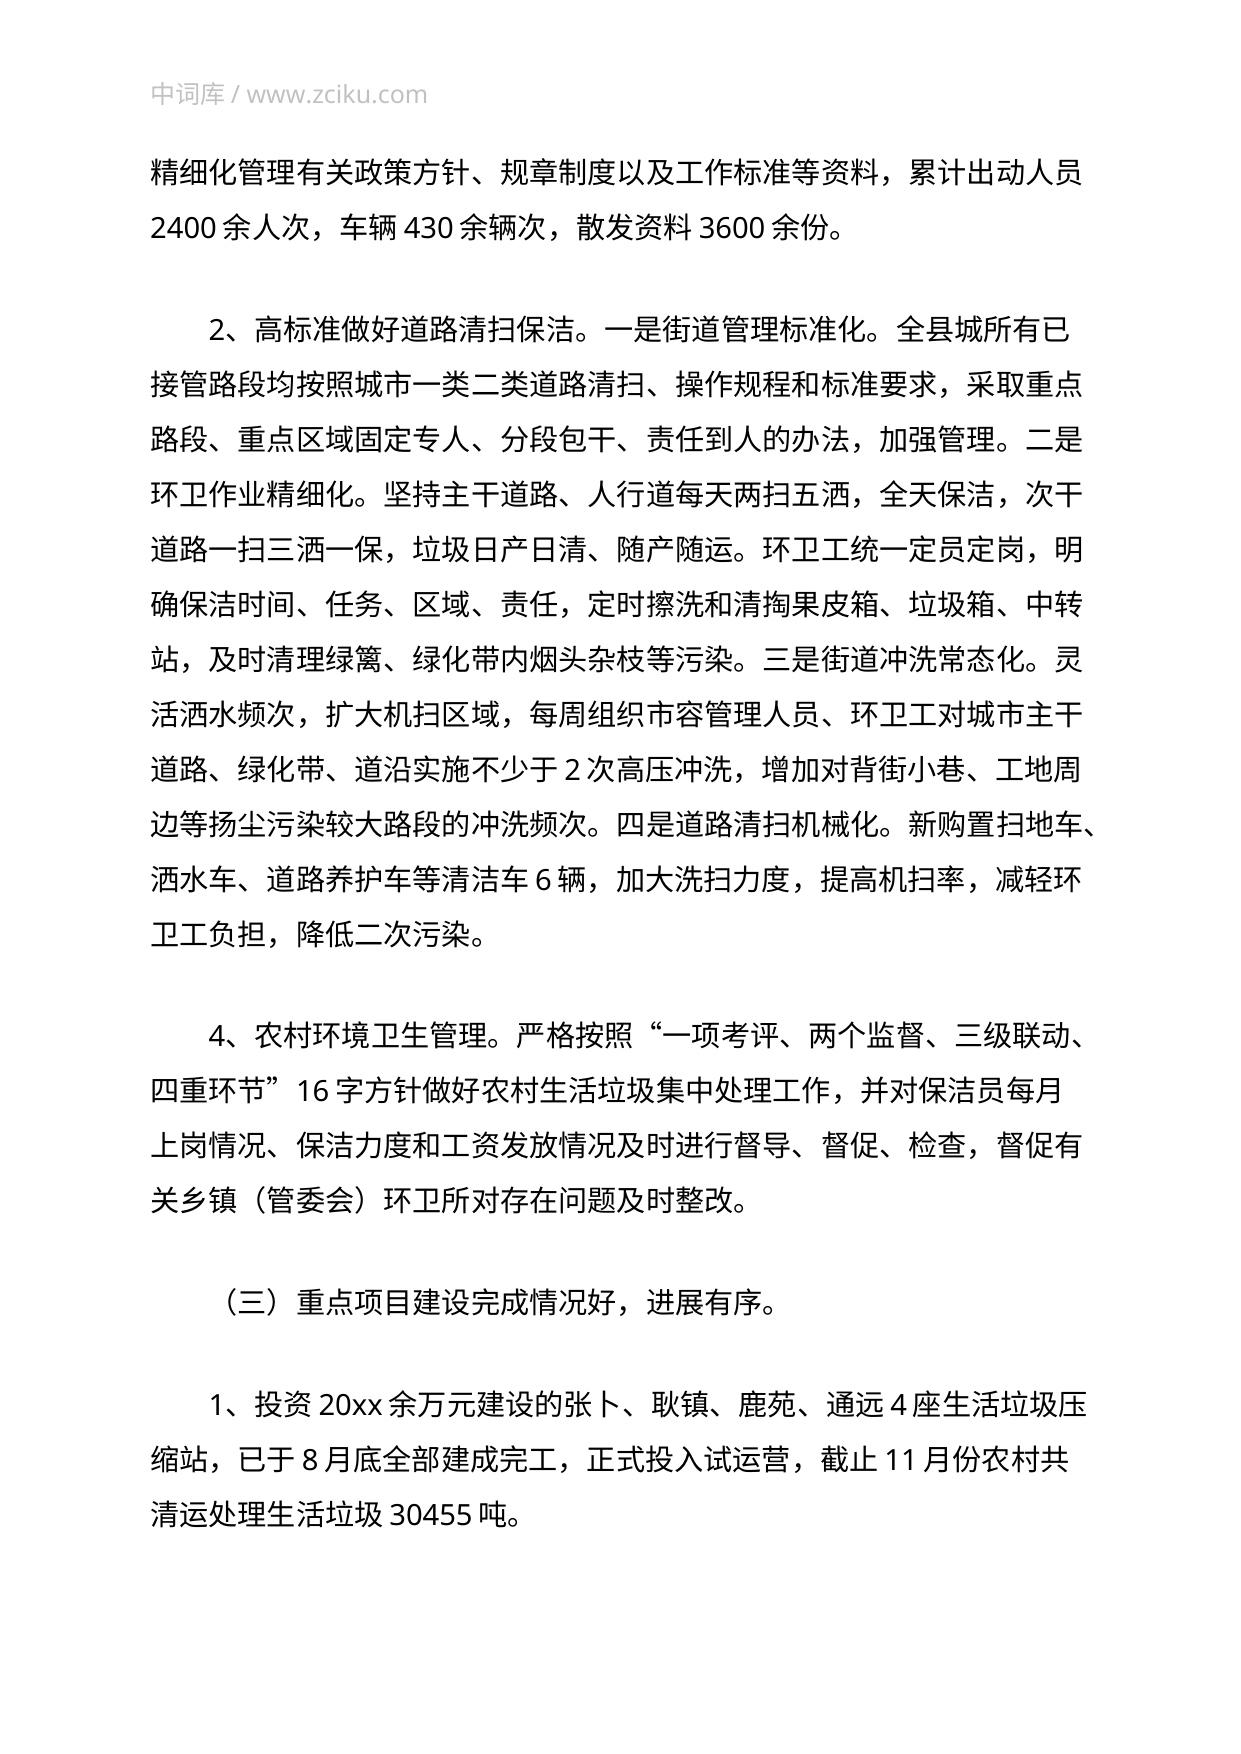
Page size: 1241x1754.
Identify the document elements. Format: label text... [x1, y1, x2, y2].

text 2、高标准做好道路清扫保洁。一是街道管理标准化。全县城所有已接管路段均按照城市一类二类道路清扫、操作规程和标准要求，采取重点路段、重点区域固定专人、分段包干、责任到人的办法，加强管理。二是环卫作业精细化。坚持主干道路、人行道每天两扫五洒，全天保洁，次干道路一扫三洒一保，垃圾日产日清、随产随运。环卫工统一定员定岗，明确保洁时间、任务、区域、责任，定时擦洗和清掏果皮箱、垃圾箱、中转站，及时清理绿篱、绿化带内烟头杂枝等污染。三是街道冲洗常态化。灵活洒水频次，扩大机扫区域，每周组织市容管理人员、环卫工对城市主干道路、绿化带、道沿实施不少于2次高压冲洗，增加对背街小巷、工地周边等扬尘污染较大路段的冲洗频次。四是道路清扫机械化。新购置扫地车、洒水车、道路养护车等清洁车6辆，加大洗扫力度，提高机扫率，减轻环卫工负担，降低二次污染。 [150, 307, 1090, 953]
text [150, 150, 1090, 247]
text （三）重点项目建设完成情况好，进展有序。 [150, 1279, 1090, 1322]
text 1、投资20xx余万元建设的张卜、耿镇、鹿苑、通远4座生活垃圾压缩站，已于8月底全部建成完工，正式投入试运营，截止11月份农村共清运处理生活垃圾30455吨。 [150, 1381, 1090, 1534]
text 4、农村环境卫生管理。严格按照“一项考评、两个监督、三级联动、四重环节”16字方针做好农村生活垃圾集中处理工作，并对保洁员每月上岗情况、保洁力度和工资发放情况及时进行督导、督促、检查，督促有关乡镇（管委会）环卫所对存在问题及时整改。 [150, 1013, 1090, 1220]
